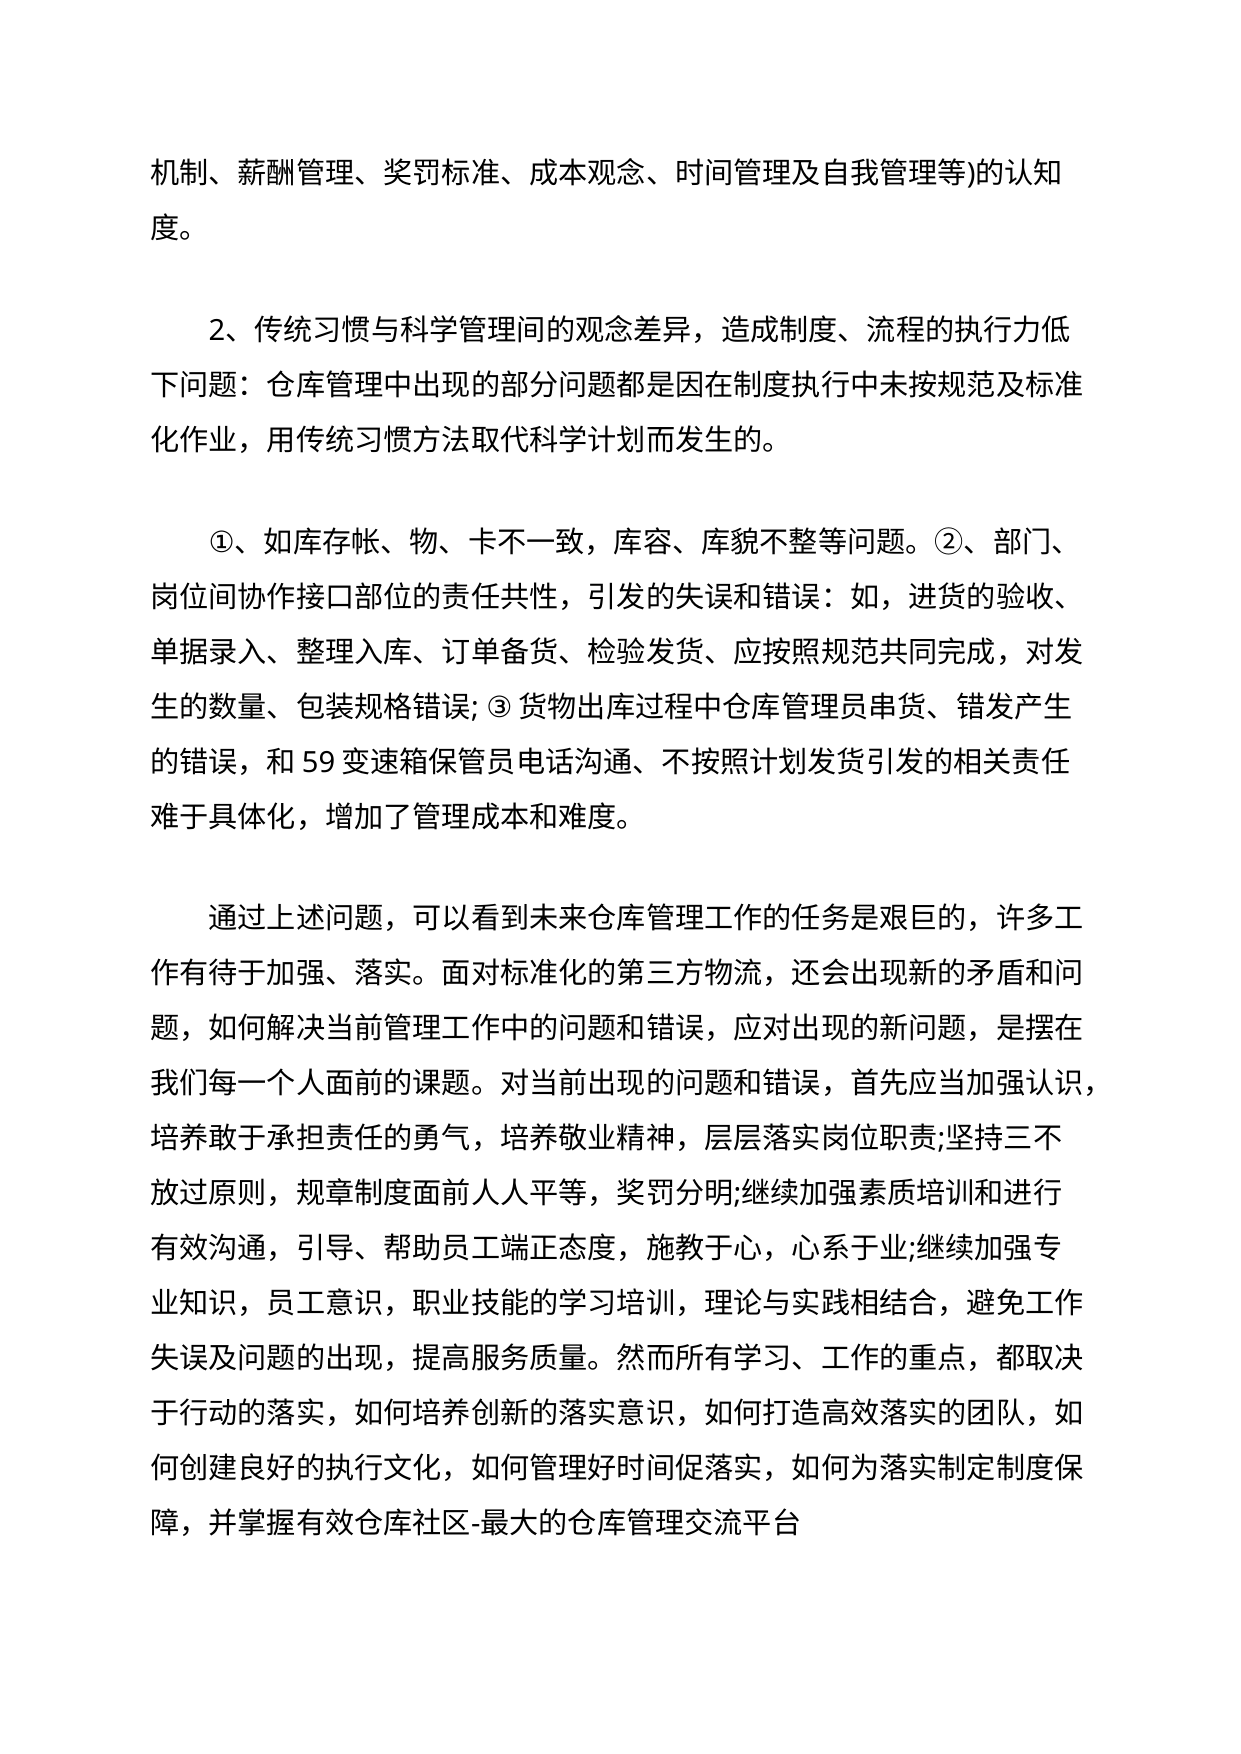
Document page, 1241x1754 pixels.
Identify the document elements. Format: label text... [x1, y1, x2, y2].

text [150, 150, 1090, 247]
text 通过上述问题，可以看到未来仓库管理工作的任务是艰巨的，许多工作有待于加强、落实。面对标准化的第三方物流，还会出现新的矛盾和问题，如何解决当前管理工作中的问题和错误，应对出现的新问题，是摆在我们每一个人面前的课题。对当前出现的问题和错误，首先应当加强认识，培养敢于承担责任的勇气，培养敬业精神，层层落实岗位职责;坚持三不放过原则，规章制度面前人人平等，奖罚分明;继续加强素质培训和进行有效沟通，引导、帮助员工端正态度，施教于心，心系于业;继续加强专业知识，员工意识，职业技能的学习培训，理论与实践相结合，避免工作失误及问题的出现，提高服务质量。然而所有学习、工作的重点，都取决于行动的落实，如何培养创新的落实意识，如何打造高效落实的团队，如何创建良好的执行文化，如何管理好时间促落实，如何为落实制定制度保障，并掌握有效仓库社区-最大的仓库管理交流平台 [150, 895, 1090, 1542]
text ①、如库存帐、物、卡不一致，库容、库貌不整等问题。②、部门、岗位间协作接口部位的责任共性，引发的失误和错误：如，进货的验收、单据录入、整理入库、订单备货、检验发货、应按照规范共同完成，对发生的数量、包装规格错误; ③货物出库过程中仓库管理员串货、错发产生的错误，和59变速箱保管员电话沟通、不按照计划发货引发的相关责任难于具体化，增加了管理成本和难度。 [150, 518, 1090, 836]
text 2、传统习惯与科学管理间的观念差异，造成制度、流程的执行力低下问题：仓库管理中出现的部分问题都是因在制度执行中未按规范及标准化作业，用传统习惯方法取代科学计划而发生的。 [150, 307, 1090, 459]
